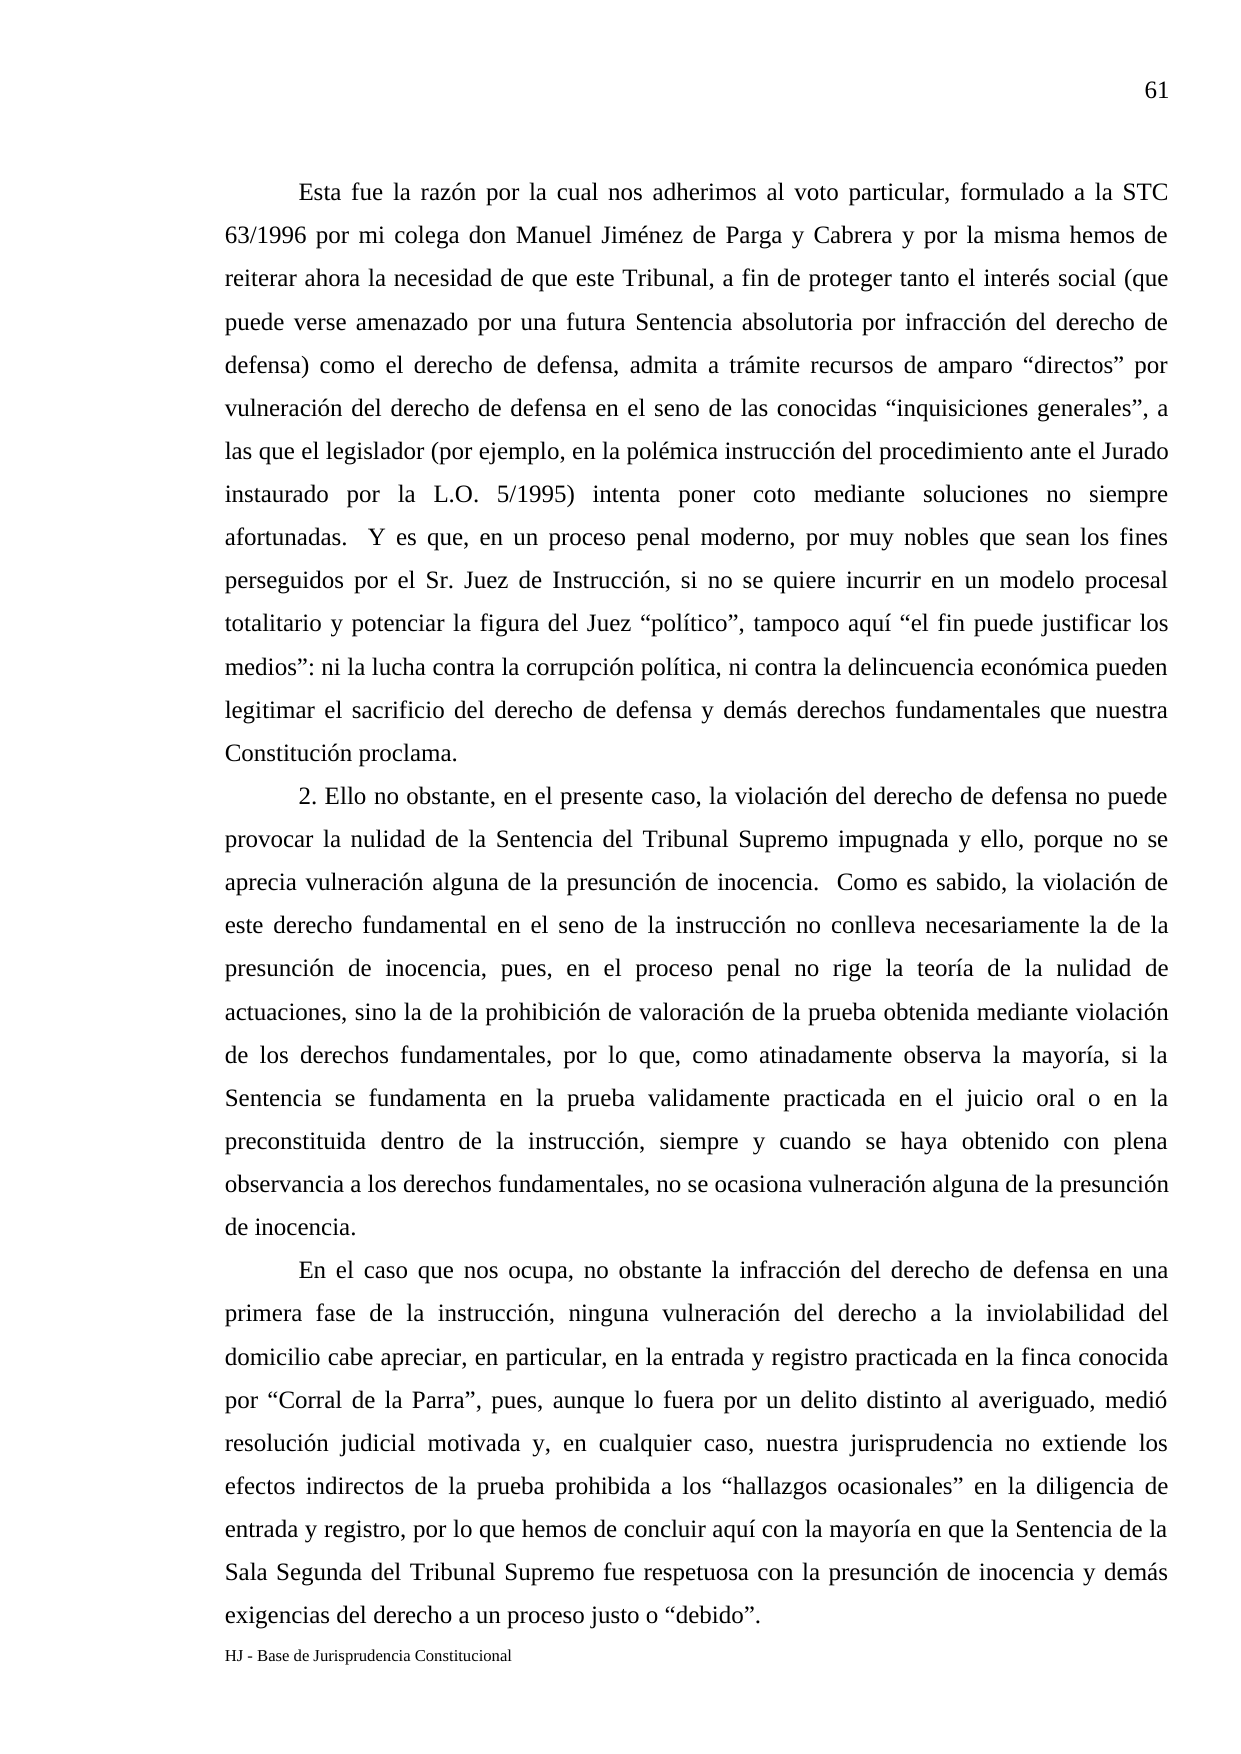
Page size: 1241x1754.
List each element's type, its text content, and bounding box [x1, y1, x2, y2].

text Esta fue la razón por la cual nos adherimos al voto particular, formulado a la STC 63/1996 por mi colega don Manuel Jiménez de Parga y Cabrera y por la misma hemos de reiterar ahora la necesidad de que este Tribunal, a fin de proteger tanto el interés social (que puede verse amenazado por una futura Sentencia absolutoria por infracción del derecho de defensa) como el derecho de defensa, admita a trámite recursos de amparo “directos” por vulneración del derecho de defensa en el seno de las conocidas “inquisiciones generales”, a las que el legislador (por ejemplo, en la polémica instrucción del procedimiento ante el Jurado instaurado por la L.O. 5/1995) intenta poner coto mediante soluciones no siempre afortunadas. Y es que, en un proceso penal moderno, por muy nobles que sean los fines perseguidos por el Sr. Juez de Instrucción, si no se quiere incurrir en un modelo procesal totalitario y potenciar la figura del Juez “político”, tampoco aquí “el fin puede justificar los medios”: ni la lucha contra la corrupción política, ni contra la delincuencia económica pueden legitimar el sacrificio del derecho de defensa y demás derechos fundamentales que nuestra Constitución proclama. [224, 177, 1169, 767]
text 2. Ello no obstante, en el presente caso, la violación del derecho de defensa no puede provocar la nulidad de la Sentencia del Tribunal Supremo impugnada y ello, porque no se aprecia vulneración alguna de la presunción de inocencia. Como es sabido, la violación de este derecho fundamental en el seno de la instrucción no conlleva necesariamente la de la presunción de inocencia, pues, en el proceso penal no rige la teoría de la nulidad de actuaciones, sino la de la prohibición de valoración de la prueba obtenida mediante violación de los derechos fundamentales, por lo que, como atinadamente observa la mayoría, si la Sentencia se fundamenta en la prueba validamente practicada en el juicio oral o en la preconstituida dentro de la instrucción, siempre y cuando se haya obtenido con plena observancia a los derechos fundamentales, no se ocasiona vulneración alguna de la presunción de inocencia. [224, 781, 1169, 1241]
text En el caso que nos ocupa, no obstante la infracción del derecho de defensa en una primera fase de la instrucción, ninguna vulneración del derecho a la inviolabilidad del domicilio cabe apreciar, en particular, en la entrada y registro practicada en la finca conocida por “Corral de la Parra”, pues, aunque lo fuera por un delito distinto al averiguado, medió resolución judicial motivada y, en cualquier caso, nuestra jurisprudencia no extiende los efectos indirectos de la prueba prohibida a los “hallazgos ocasionales” en la diligencia de entrada y registro, por lo que hemos de concluir aquí con la mayoría en que la Sentencia de la Sala Segunda del Tribunal Supremo fue respetuosa con la presunción de inocencia y demás exigencias del derecho a un proceso justo o “debido”. [224, 1255, 1169, 1629]
